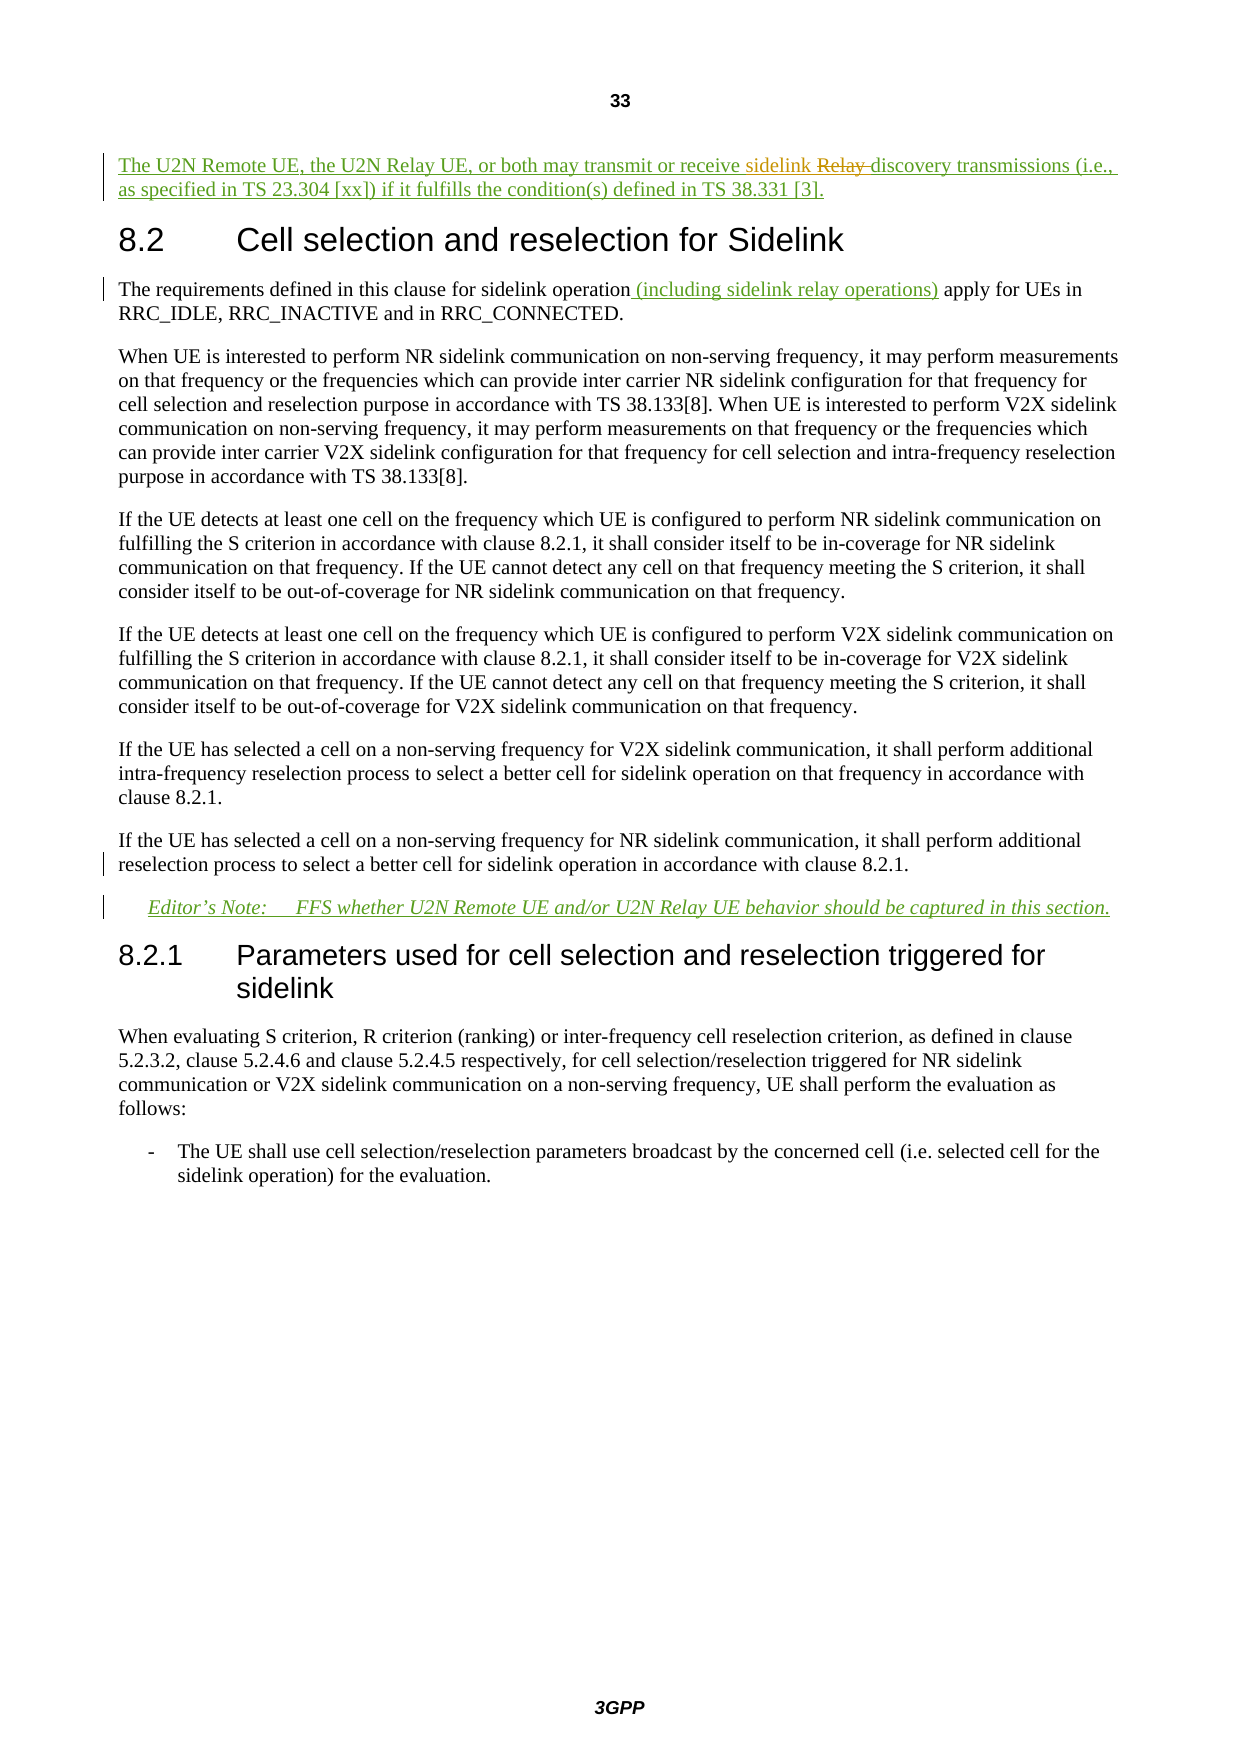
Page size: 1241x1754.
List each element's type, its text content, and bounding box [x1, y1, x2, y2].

text 8.2 Cell selection and reselection for Sidelink [118, 220, 1122, 258]
text 8.2.1 Parameters used for cell selection and reselection triggered for sidelink [118, 938, 1122, 1005]
text When UE is interested to perform NR sidelink communication on non-serving frequency, it may perform measurements on that frequency or the frequencies which can provide inter carrier NR sidelink configuration for that frequency for cell selection and reselection purpose in accordance with TS 38.133[8]. When UE is interested to perform V2X sidelink communication on non-serving frequency, it may perform measurements on that frequency or the frequencies which can provide inter carrier V2X sidelink configuration for that frequency for cell selection and intra-frequency reselection purpose in accordance with TS 38.133[8]. [118, 344, 1122, 488]
text - The UE shall use cell selection/reselection parameters broadcast by the concerned cell (i.e. selected cell for the sidelink operation) for the evaluation. [148, 1138, 1122, 1187]
text The requirements defined in this clause for sidelink operation apply for UEs in RRC_IDLE, RRC_INACTIVE and in RRC_CONNECTED. [118, 277, 1122, 325]
text If the UE has selected a cell on a non-serving frequency for NR sidelink communication, it shall perform additional reselection process to select a better cell for sidelink operation in accordance with clause 8.2.1. [118, 828, 1122, 876]
text When evaluating S criterion, R criterion (ranking) or inter-frequency cell reselection criterion, as defined in clause 5.2.3.2, clause 5.2.4.6 and clause 5.2.4.5 respectively, for cell selection/reselection triggered for NR sidelink communication or V2X sidelink communication on a non-serving frequency, UE shall perform the evaluation as follows: [118, 1023, 1122, 1120]
text If the UE detects at least one cell on the frequency which UE is configured to perform V2X sidelink communication on fulfilling the S criterion in accordance with clause 8.2.1, it shall consider itself to be in-coverage for V2X sidelink communication on that frequency. If the UE cannot detect any cell on that frequency meeting the S criterion, it shall consider itself to be out-of-coverage for V2X sidelink communication on that frequency. [118, 622, 1122, 718]
text If the UE has selected a cell on a non-serving frequency for V2X sidelink communication, it shall perform additional intra-frequency reselection process to select a better cell for sidelink operation on that frequency in accordance with clause 8.2.1. [118, 737, 1122, 809]
text If the UE detects at least one cell on the frequency which UE is configured to perform NR sidelink communication on fulfilling the S criterion in accordance with clause 8.2.1, it shall consider itself to be in-coverage for NR sidelink communication on that frequency. If the UE cannot detect any cell on that frequency meeting the S criterion, it shall consider itself to be out-of-coverage for NR sidelink communication on that frequency. [118, 507, 1122, 603]
